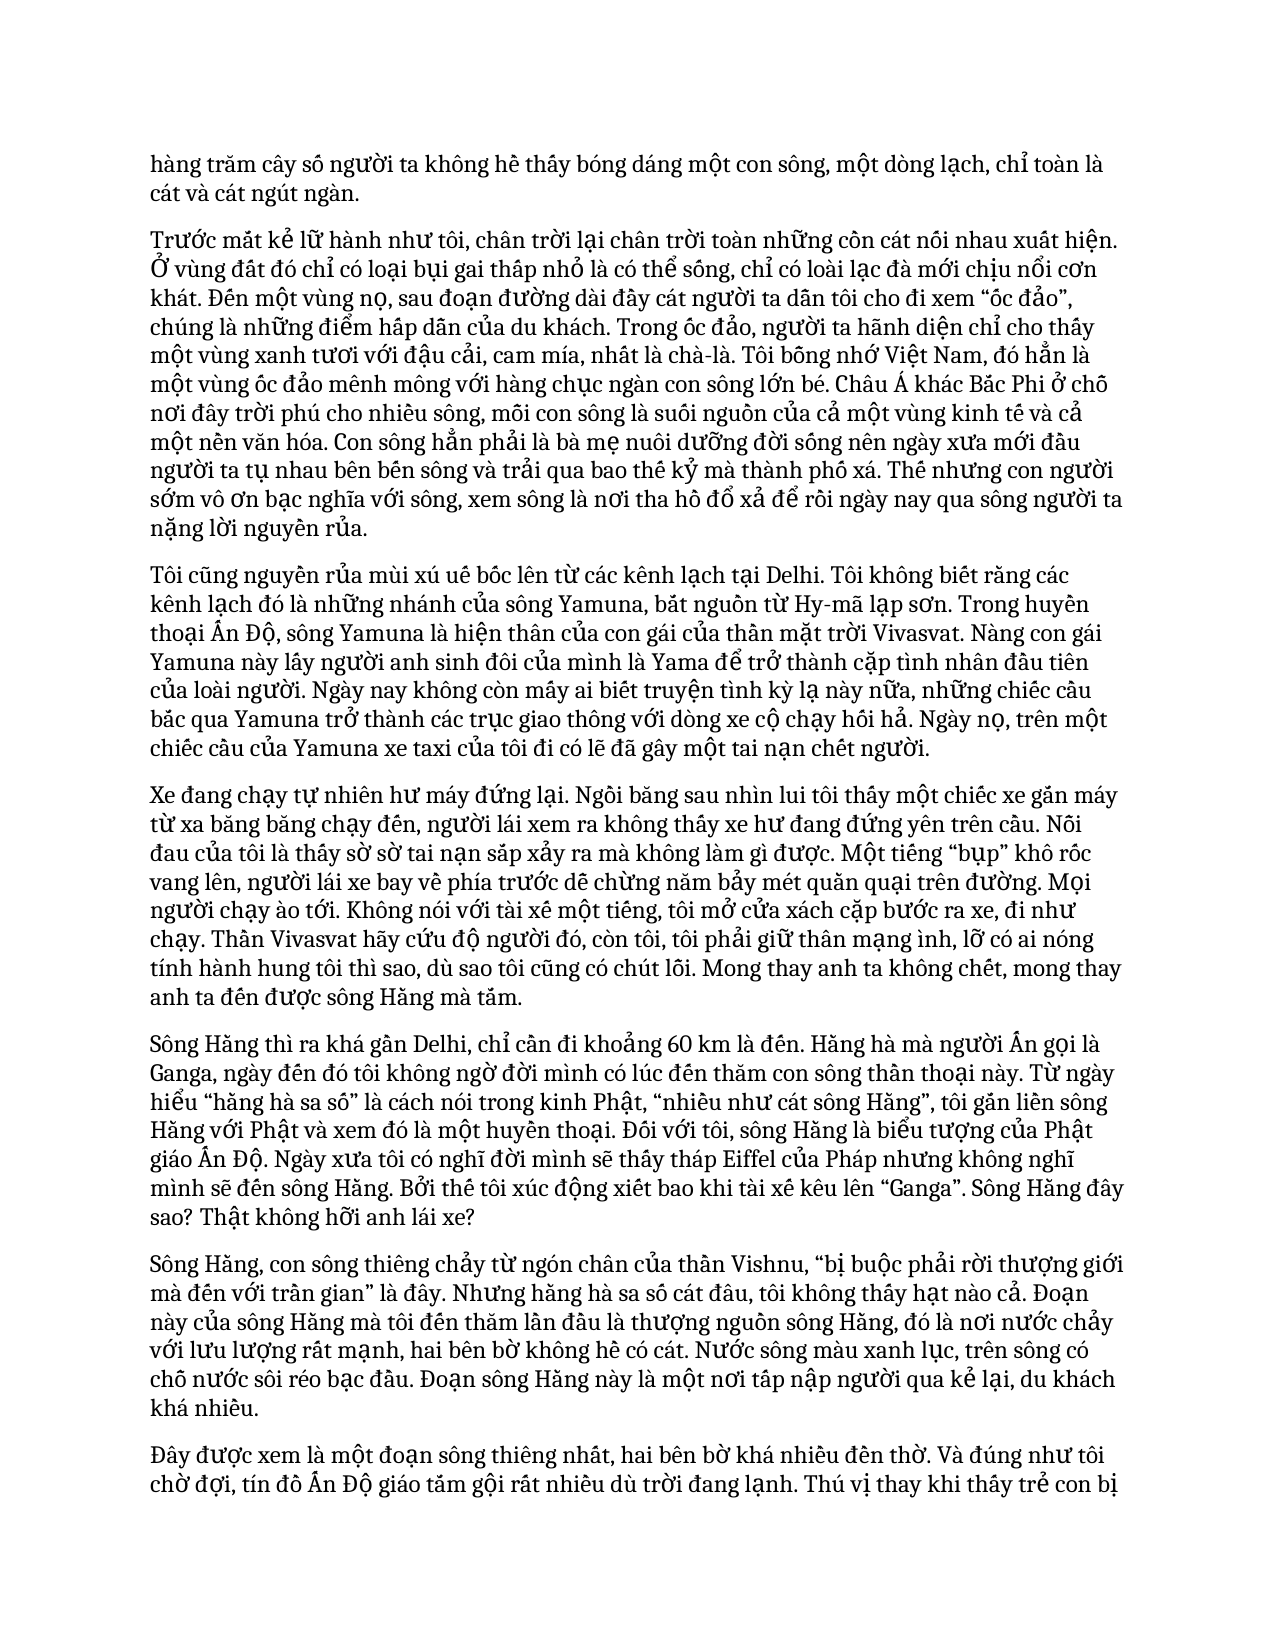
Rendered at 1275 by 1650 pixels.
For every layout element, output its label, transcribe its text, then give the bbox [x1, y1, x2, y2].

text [150, 1441, 1125, 1499]
text Trước mắt kẻ lữ hành như tôi, chân trời lại chân trời toàn những cồn cát nối nhau xuất hiện. Ở vùng đất đó chỉ có loại bụi gai thấp nhỏ là có thể sống, chỉ có loài lạc đà mới chịu nổi cơn khát. Ðến một vùng nọ, sau đoạn đường dài đầy cát người ta dẫn tôi cho đi xem “ốc đảo”, chúng là những điểm hấp dẫn của du khách. Trong ốc đảo, người ta hãnh diện chỉ cho thấy một vùng xanh tươi với đậu cải, cam mía, nhất là chà-là. Tôi bỗng nhớ Việt Nam, đó hẳn là một vùng ốc đảo mênh mông với hàng chục ngàn con sông lớn bé. Châu Á khác Bắc Phi ở chỗ nơi đây trời phú cho nhiều sông, mỗi con sông là suối nguồn của cả một vùng kinh tế và cả một nền văn hóa. Con sông hẳn phải là bà mẹ nuôi dưỡng đời sống nên ngày xưa mới đầu người ta tụ nhau bên bến sông và trải qua bao thế kỷ mà thành phố xá. Thế nhưng con người sớm vô ơn bạc nghĩa với sông, xem sông là nơi tha hồ đổ xả để rồi ngày nay qua sông người ta nặng lời nguyền rủa. [150, 226, 1125, 542]
text Xe đang chạy tự nhiên hư máy đứng lại. Ngồi băng sau nhìn lui tôi thấy một chiếc xe gắn máy từ xa băng băng chạy đến, người lái xem ra không thấy xe hư đang đứng yên trên cầu. Nỗi đau của tôi là thấy sờ sờ tai nạn sắp xảy ra mà không làm gì được. Một tiếng “bụp” khô rốc vang lên, người lái xe bay về phía trước dễ chừng năm bảy mét quằn quại trên đường. Mọi người chạy ào tới. Không nói với tài xế một tiếng, tôi mở cửa xách cặp bước ra xe, đi như chạy. Thần Vivasvat hãy cứu độ người đó, còn tôi, tôi phải giữ thân mạng ình, lỡ có ai nóng tính hành hung tôi thì sao, dù sao tôi cũng có chút lỗi. Mong thay anh ta không chết, mong thay anh ta đến được sông Hằng mà tắm. [150, 781, 1125, 1011]
text Tôi cũng nguyền rủa mùi xú uế bốc lên từ các kênh lạch tại Delhi. Tôi không biết rằng các kênh lạch đó là những nhánh của sông Yamuna, bắt nguồn từ Hy-mã lạp sơn. Trong huyền thoại Ấn Ðộ, sông Yamuna là hiện thân của con gái của thần mặt trời Vivasvat. Nàng con gái Yamuna này lấy người anh sinh đôi của mình là Yama để trở thành cặp tình nhân đầu tiên của loài người. Ngày nay không còn mấy ai biết truyện tình kỳ lạ này nữa, những chiếc cầu bắc qua Yamuna trở thành các trục giao thông với dòng xe cộ chạy hối hả. Ngày nọ, trên một chiếc cầu của Yamuna xe taxi của tôi đi có lẽ đã gây một tai nạn chết người. [150, 561, 1125, 762]
text Sông Hằng thì ra khá gần Delhi, chỉ cần đi khoảng 60 km là đến. Hằng hà mà người Ấn gọi là Ganga, ngày đến đó tôi không ngờ đời mình có lúc đến thăm con sông thần thoại này. Từ ngày hiểu “hằng hà sa số” là cách nói trong kinh Phật, “nhiều như cát sông Hằng”, tôi gắn liền sông Hằng với Phật và xem đó là một huyền thoại. Ðối với tôi, sông Hằng là biểu tượng của Phật giáo Ấn Ðộ. Ngày xưa tôi có nghĩ đời mình sẽ thấy tháp Eiffel của Pháp nhưng không nghĩ mình sẽ đến sông Hằng. Bởi thế tôi xúc động xiết bao khi tài xế kêu lên “Ganga”. Sông Hằng đây sao? Thật không hỡi anh lái xe? [150, 1030, 1125, 1231]
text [150, 150, 1125, 207]
text Sông Hằng, con sông thiêng chảy từ ngón chân của thần Vishnu, “bị buộc phải rời thượng giới mà đến với trần gian” là đây. Nhưng hằng hà sa số cát đâu, tôi không thấy hạt nào cả. Ðoạn này của sông Hằng mà tôi đến thăm lần đầu là thượng nguồn sông Hằng, đó là nơi nước chảy với lưu lượng rất mạnh, hai bên bờ không hề có cát. Nước sông màu xanh lục, trên sông có chỗ nước sôi réo bạc đầu. Ðoạn sông Hằng này là một nơi tấp nập người qua kẻ lại, du khách khá nhiều. [150, 1250, 1125, 1422]
